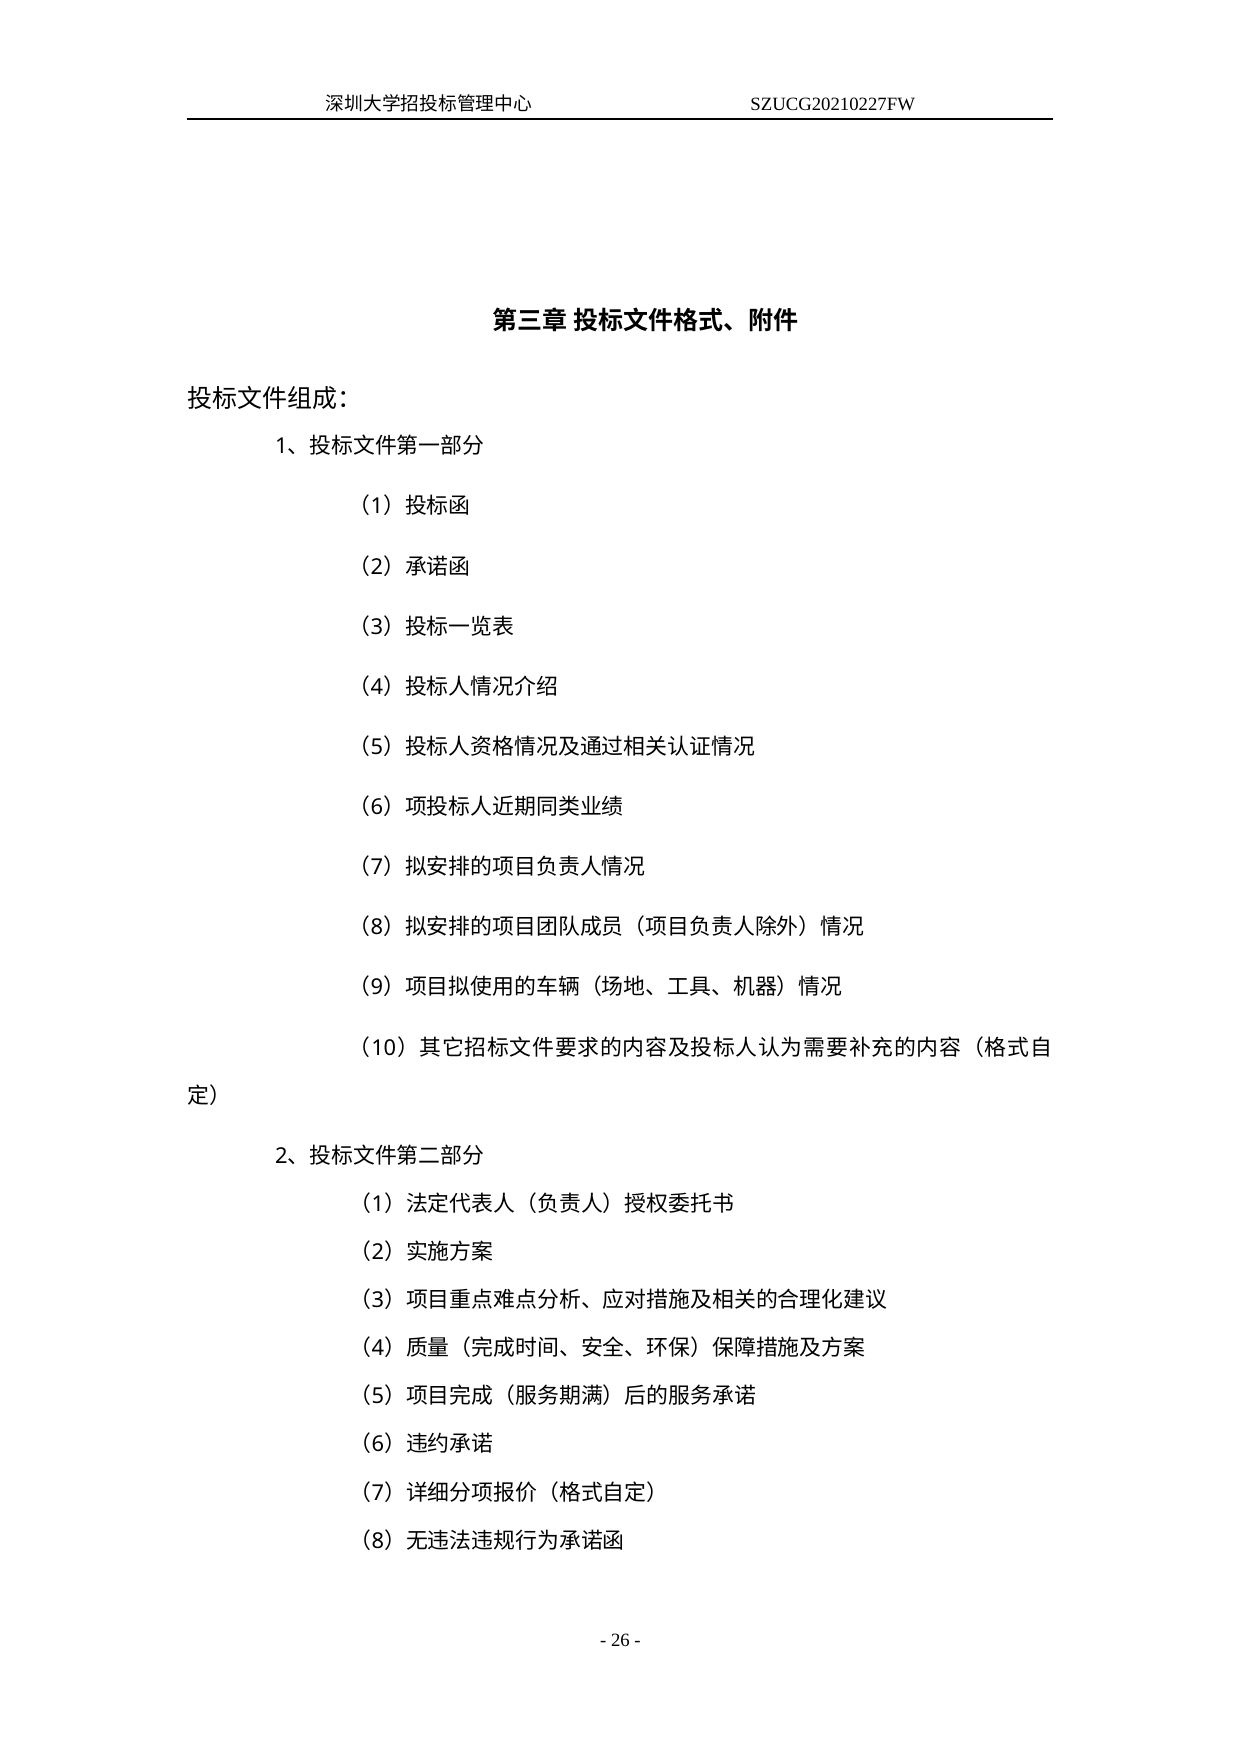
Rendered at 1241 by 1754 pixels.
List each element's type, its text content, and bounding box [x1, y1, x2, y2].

text （7）详细分项报价（格式自定） [209, 1466, 1053, 1514]
text （8）无违法违规行为承诺函 [209, 1514, 1053, 1563]
text （2）实施方案 [209, 1226, 1053, 1274]
text （5）项目完成（服务期满）后的服务承诺 [209, 1370, 1053, 1418]
text （5）投标人资格情况及通过相关认证情况 [187, 721, 1053, 769]
text （2）承诺函 [187, 541, 1053, 589]
text （4）投标人情况介绍 [187, 661, 1053, 709]
text （3）投标一览表 [187, 601, 1053, 649]
text （8）拟安排的项目团队成员（项目负责人除外）情况 [187, 901, 1053, 949]
text （1）法定代表人（负责人）授权委托书 [209, 1178, 1053, 1226]
text （6）项投标人近期同类业绩 [187, 781, 1053, 829]
text 1、投标文件第一部分 [187, 420, 1053, 468]
text （1）投标函 [187, 480, 1053, 528]
text （10）其它招标文件要求的内容及投标人认为需要补充的内容（格式自定） [187, 1021, 1053, 1118]
text （7）拟安排的项目负责人情况 [187, 841, 1053, 889]
text 第三章 投标文件格式、附件 [187, 295, 1053, 343]
text （3）项目重点难点分析、应对措施及相关的合理化建议 [209, 1274, 1053, 1322]
text 2、投标文件第二部分 [187, 1129, 1053, 1178]
text （4）质量（完成时间、安全、环保）保障措施及方案 [209, 1322, 1053, 1370]
text （6）违约承诺 [209, 1418, 1053, 1466]
text 投标文件组成： [187, 372, 1053, 420]
text （9）项目拟使用的车辆（场地、工具、机器）情况 [187, 961, 1053, 1009]
